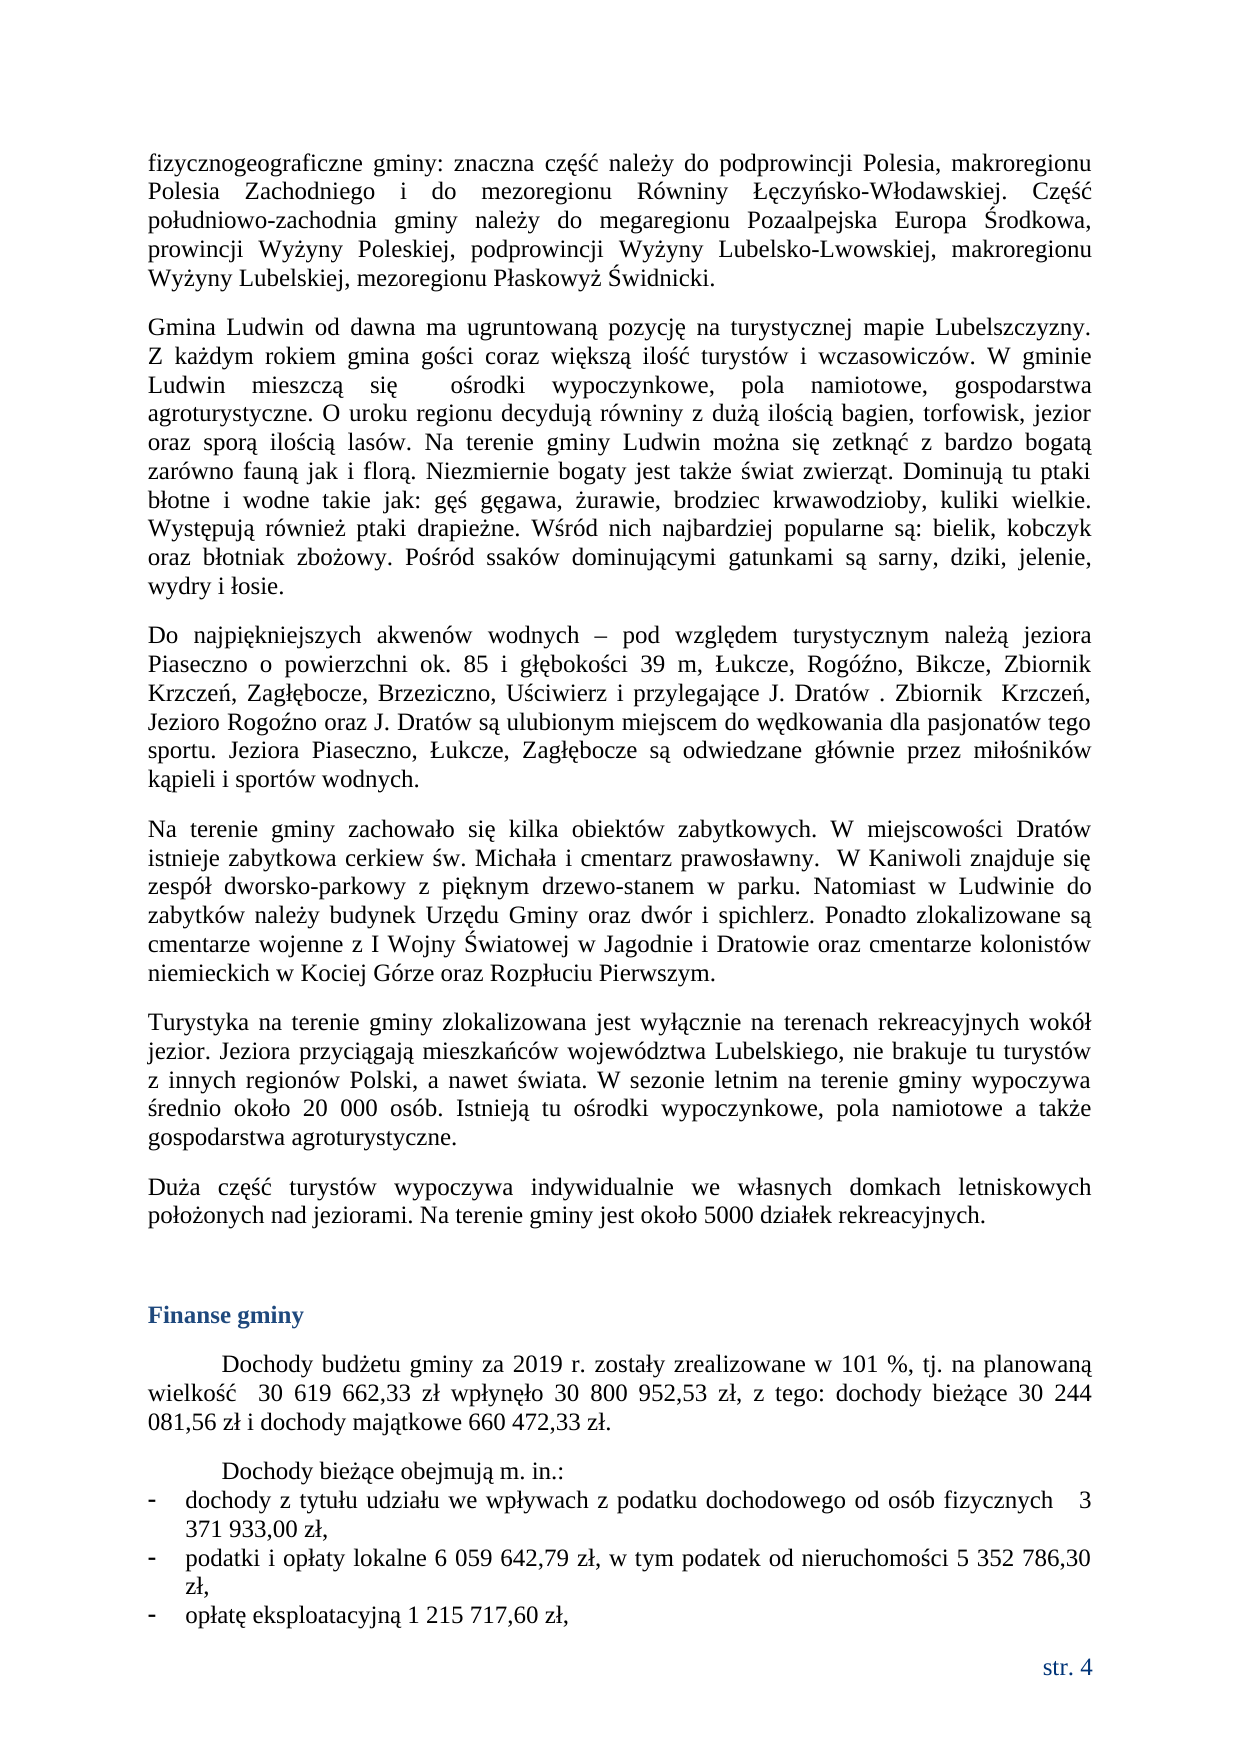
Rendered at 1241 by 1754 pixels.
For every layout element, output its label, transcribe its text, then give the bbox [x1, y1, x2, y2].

text Duża część turystów wypoczywa indywidualnie we własnych domkach letniskowych położonych nad jeziorami. Na terenie gminy jest około 5000 działek rekreacyjnych. [148, 1172, 1092, 1229]
text Dochody bieżące obejmują m. in.: [148, 1456, 1092, 1485]
text Finanse gminy [148, 1300, 1092, 1328]
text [148, 148, 1092, 291]
text Gmina Ludwin od dawna ma ugruntowaną pozycję na turystycznej mapie Lubelszczyzny. Z każdym rokiem gmina gości coraz większą ilość turystów i wczasowiczów. W gminie Ludwin mieszczą się ośrodki wypoczynkowe, pola namiotowe, gospodarstwa agroturystyczne. O uroku regionu decydują równiny z dużą ilością bagien, torfowisk, jezior oraz sporą ilością lasów. Na terenie gminy Ludwin można się zetknąć z bardzo bogatą zarówno fauną jak i florą. Niezmiernie bogaty jest także świat zwierząt. Dominują tu ptaki błotne i wodne takie jak: gęś gęgawa, żurawie, brodziec krwawodzioby, kuliki wielkie. Występują również ptaki drapieżne. Wśród nich najbardziej popularne są: bielik, kobczyk oraz błotniak zbożowy. Pośród ssaków dominującymi gatunkami są sarny, dziki, jelenie, wydry i łosie. [148, 312, 1092, 600]
list dochody z tytułu udziału we wpływach z podatku dochodowego od osób fizycznych 3 371 933,00 zł, [148, 1485, 1092, 1543]
list opłatę eksploatacyjną 1 215 717,60 zł, [148, 1600, 1092, 1629]
text Do najpiękniejszych akwenów wodnych – pod względem turystycznym należą jeziora Piaseczno o powierzchni ok. 85 i głębokości 39 m, Łukcze, Rogóźno, Bikcze, Zbiornik Krzczeń, Zagłębocze, Brzeziczno, Uściwierz i przylegające J. Dratów . Zbiornik Krzczeń, Jezioro Rogoźno oraz J. Dratów są ulubionym miejscem do wędkowania dla pasjonatów tego sportu. Jeziora Piaseczno, Łukcze, Zagłębocze są odwiedzane głównie przez miłośników kąpieli i sportów wodnych. [148, 621, 1092, 793]
list podatki i opłaty lokalne 6 059 642,79 zł, w tym podatek od nieruchomości 5 352 786,30 zł, [148, 1543, 1092, 1600]
text Turystyka na terenie gminy zlokalizowana jest wyłącznie na terenach rekreacyjnych wokół jezior. Jeziora przyciągają mieszkańców województwa Lubelskiego, nie brakuje tu turystów z innych regionów Polski, a nawet świata. W sezonie letnim na terenie gminy wypoczywa średnio około 20 000 osób. Istnieją tu ośrodki wypoczynkowe, pola namiotowe a także gospodarstwa agroturystyczne. [148, 1007, 1092, 1151]
text Na terenie gminy zachowało się kilka obiektów zabytkowych. W miejscowości Dratów istnieje zabytkowa cerkiew św. Michała i cmentarz prawosławny. W Kaniwoli znajduje się zespół dworsko-parkowy z pięknym drzewo-stanem w parku. Natomiast w Ludwinie do zabytków należy budynek Urzędu Gminy oraz dwór i spichlerz. Ponadto zlokalizowane są cmentarze wojenne z I Wojny Światowej w Jagodnie i Dratowie oraz cmentarze kolonistów niemieckich w Kociej Górze oraz Rozpłuciu Pierwszym. [148, 814, 1092, 986]
text Dochody budżetu gminy za 2019 r. zostały zrealizowane w 101 %, tj. na planowaną wielkość 30 619 662,33 zł wpłynęło 30 800 952,53 zł, z tego: dochody bieżące 30 244 081,56 zł i dochody majątkowe 660 472,33 zł. [148, 1349, 1092, 1436]
